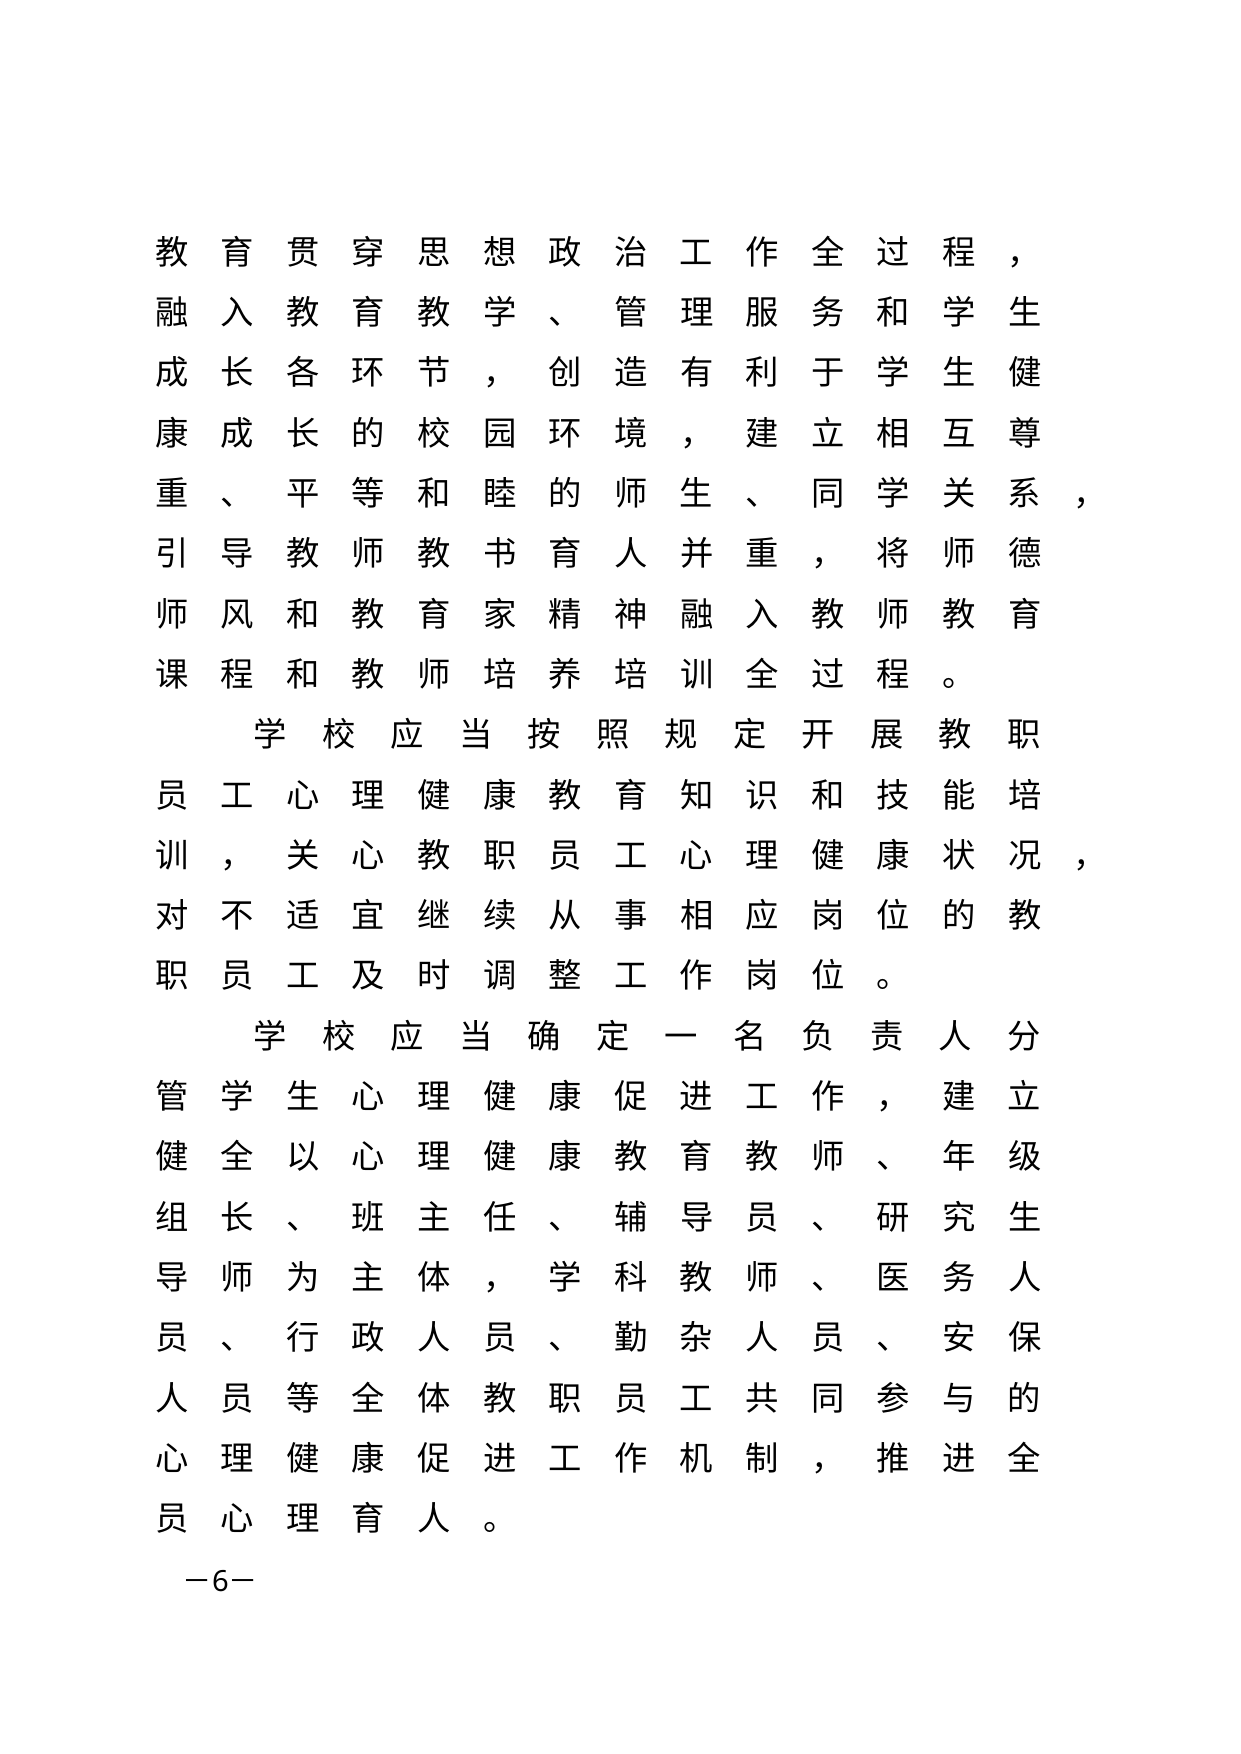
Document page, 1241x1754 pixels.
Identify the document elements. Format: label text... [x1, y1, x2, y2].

text 学校应当确定一名负责人分管学生心理健康促进工作，建立健全以心理健康教育教师、年级组长、班主任、辅导员、研究生导师为主体，学科教师、医务人员、行政人员、勤杂人员、安保人员等全体教职员工共同参与的心理健康促进工作机制，推进全员心理育人。 [155, 1003, 1073, 1546]
text 第六条 学校应当完善思想政治教育体系，将学生心理健康教育贯穿思想政治工作全过程，融入教育教学、管理服务和学生成长各环节，创造有利于学生健康成长的校园环境，建立相互尊重、平等和睦的师生、同学关系，引导教师教书育人并重，将师德师风和教育家精神融入教师教育课程和教师培养培训全过程。 [155, 219, 1073, 702]
text 学校应当按照规定开展教职员工心理健康教育知识和技能培训，关心教职员工心理健康状况，对不适宜继续从事相应岗位的教职员工及时调整工作岗位。 [155, 702, 1073, 1003]
